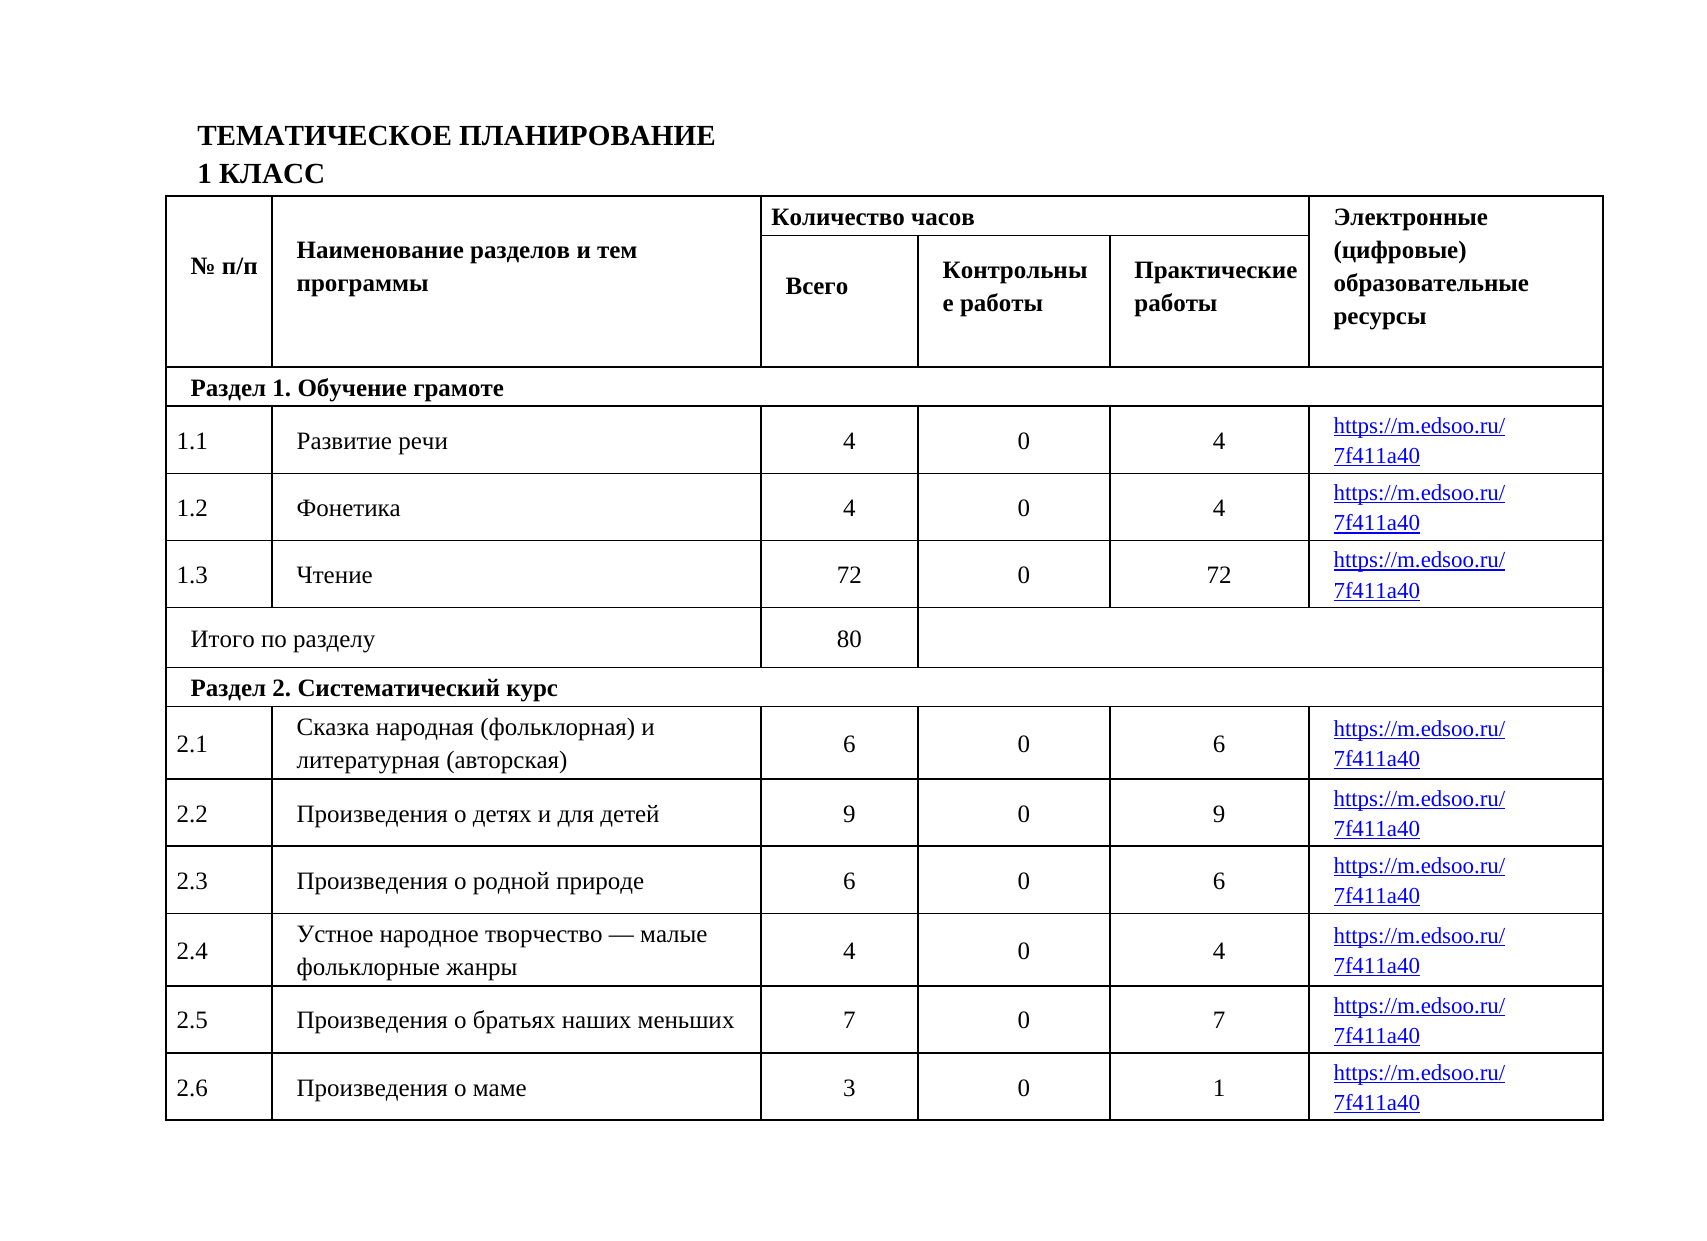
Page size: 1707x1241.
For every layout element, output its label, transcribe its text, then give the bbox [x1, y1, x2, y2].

table_cell https://m.edsoo.ru/7f411a40 [1310, 847, 1602, 912]
text ТЕМАТИЧЕСКОЕ ПЛАНИРОВАНИЕ [190, 118, 1618, 152]
table_cell Произведения о братьях наших меньших [273, 987, 760, 1052]
table_cell Развитие речи [273, 407, 760, 472]
table_cell https://m.edsoo.ru/7f411a40 [1310, 474, 1602, 540]
table_cell 1.1 [167, 407, 271, 472]
table_cell 2.6 [167, 1054, 271, 1119]
table_cell 6 [1111, 847, 1308, 912]
table_header Наименование разделов и тем программы [273, 197, 760, 366]
table_cell 0 [919, 541, 1109, 607]
table_cell 4 [1111, 474, 1308, 540]
table_cell https://m.edsoo.ru/7f411a40 [1310, 407, 1602, 472]
table_cell 0 [919, 847, 1109, 912]
table_cell 9 [762, 780, 917, 845]
table_cell 2.5 [167, 987, 271, 1052]
table_cell 7 [762, 987, 917, 1052]
table_cell 4 [1111, 407, 1308, 472]
table_cell Раздел 2. Систематический курс [167, 668, 1602, 706]
table_cell 1.2 [167, 474, 271, 540]
table_cell 1.3 [167, 541, 271, 607]
table_header Количество часов [762, 197, 1308, 234]
table_cell 4 [762, 914, 917, 985]
table_cell 72 [1111, 541, 1308, 607]
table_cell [1310, 1054, 1602, 1119]
table_cell 1 [1111, 1054, 1308, 1119]
table_cell 0 [919, 474, 1109, 540]
table_cell 0 [919, 914, 1109, 985]
table_cell https://m.edsoo.ru/7f411a40 [1310, 780, 1602, 845]
table_cell Итого по разделу [167, 608, 760, 666]
table_cell Всего [762, 236, 917, 366]
table_header № п/п [167, 197, 271, 366]
table_cell 72 [762, 541, 917, 607]
table_cell Произведения о детях и для детей [273, 780, 760, 845]
table_cell Чтение [273, 541, 760, 607]
table_cell https://m.edsoo.ru/7f411a40 [1310, 541, 1602, 607]
table_cell 0 [919, 707, 1109, 778]
table_cell Контрольные работы [919, 236, 1109, 366]
table_cell 4 [1111, 914, 1308, 985]
table_cell 4 [762, 407, 917, 472]
table_cell 6 [1111, 707, 1308, 778]
table_cell 4 [762, 474, 917, 540]
table_cell Устное народное творчество — малые фольклорные жанры [273, 914, 760, 985]
table_cell 3 [762, 1054, 917, 1119]
table_cell 2.4 [167, 914, 271, 985]
table_cell 9 [1111, 780, 1308, 845]
table_cell 0 [919, 987, 1109, 1052]
table_cell Произведения о родной природе [273, 847, 760, 912]
table_cell https://m.edsoo.ru/7f411a40 [1310, 914, 1602, 985]
table_cell Раздел 1. Обучение грамоте [167, 368, 1602, 405]
table_cell Фонетика [273, 474, 760, 540]
table_header Электронные (цифровые) образовательные ресурсы [1310, 197, 1602, 366]
table_cell 6 [762, 707, 917, 778]
table_cell 80 [762, 608, 917, 666]
table_cell 0 [919, 1054, 1109, 1119]
table_cell 7 [1111, 987, 1308, 1052]
table_cell 2.3 [167, 847, 271, 912]
text 1 КЛАСС [190, 157, 1618, 190]
table_cell https://m.edsoo.ru/7f411a40 [1310, 707, 1602, 778]
table_cell 6 [762, 847, 917, 912]
table_cell 0 [919, 780, 1109, 845]
table_cell https://m.edsoo.ru/7f411a40 [1310, 987, 1602, 1052]
table_cell Произведения о маме [273, 1054, 760, 1119]
table_cell 0 [919, 407, 1109, 472]
table_cell 2.2 [167, 780, 271, 845]
table_cell 2.1 [167, 707, 271, 778]
table_cell Практические работы [1111, 236, 1308, 366]
table_cell [919, 608, 1602, 666]
table_cell Сказка народная (фольклорная) и литературная (авторская) [273, 707, 760, 778]
